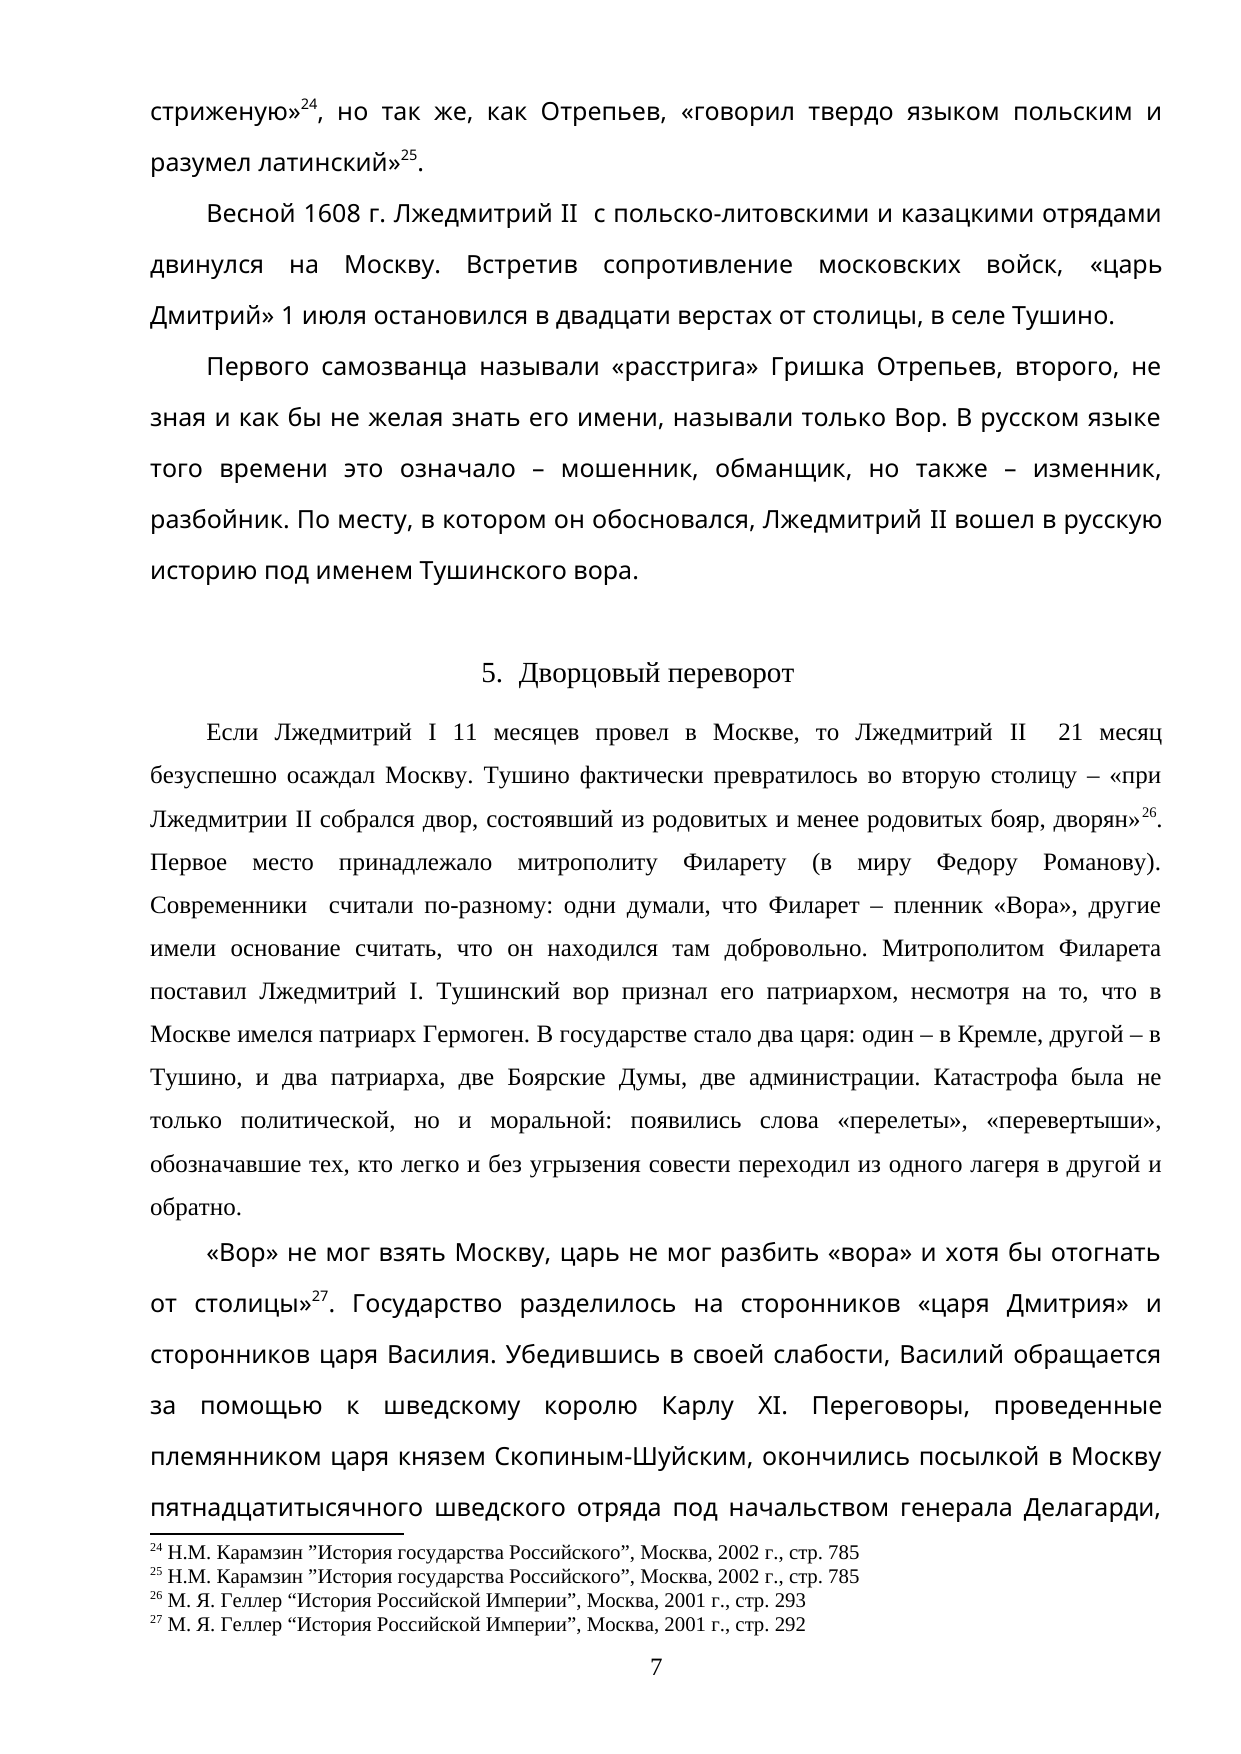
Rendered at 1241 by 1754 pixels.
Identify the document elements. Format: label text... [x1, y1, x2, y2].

subtitle Дворцовый переворот [112, 655, 1162, 689]
text Если Лжедмитрий I 11 месяцев провел в Москве, то Лжедмитрий II 21 месяц безуспешно осаждал Москву. Тушино фактически превратилось во вторую столицу – «при Лжедмитрии II собрался двор, состоявший из родовитых и менее родовитых бояр, дворян». Первое место принадлежало митрополиту Филарету (в миру Федору Романову). Современники считали по-разному: одни думали, что Филарет – пленник «Вора», другие имели основание считать, что он находился там добровольно. Митрополитом Филарета поставил Лжедмитрий I. Тушинский вор признал его патриархом, несмотря на то, что в Москве имелся патриарх Гермоген. В государстве стало два царя: один – в Кремле, другой – в Тушино, и два патриарха, две Боярские Думы, две администрации. Катастрофа была не только политической, но и моральной: появились слова «перелеты», «перевертыши», обозначавшие тех, кто легко и без угрызения совести переходил из одного лагеря в другой и обратно. [150, 717, 1162, 1221]
text Весной 1608 г. Лжедмитрий II с польско-литовскими и казацкими отрядами двинулся на Москву. Встретив сопротивление московских войск, «царь Дмитрий» 1 июля остановился в двадцати верстах от столицы, в селе Тушино. [150, 196, 1162, 332]
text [150, 1235, 1162, 1524]
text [150, 94, 1162, 179]
text Первого самозванца называли «расстрига» Гришка Отрепьев, второго, не зная и как бы не желая знать его имени, называли только Вор. В русском языке того времени это означало – мошенник, обманщик, но также – изменник, разбойник. По месту, в котором он обосновался, Лжедмитрий II вошел в русскую историю под именем Тушинского вора. [150, 349, 1162, 587]
